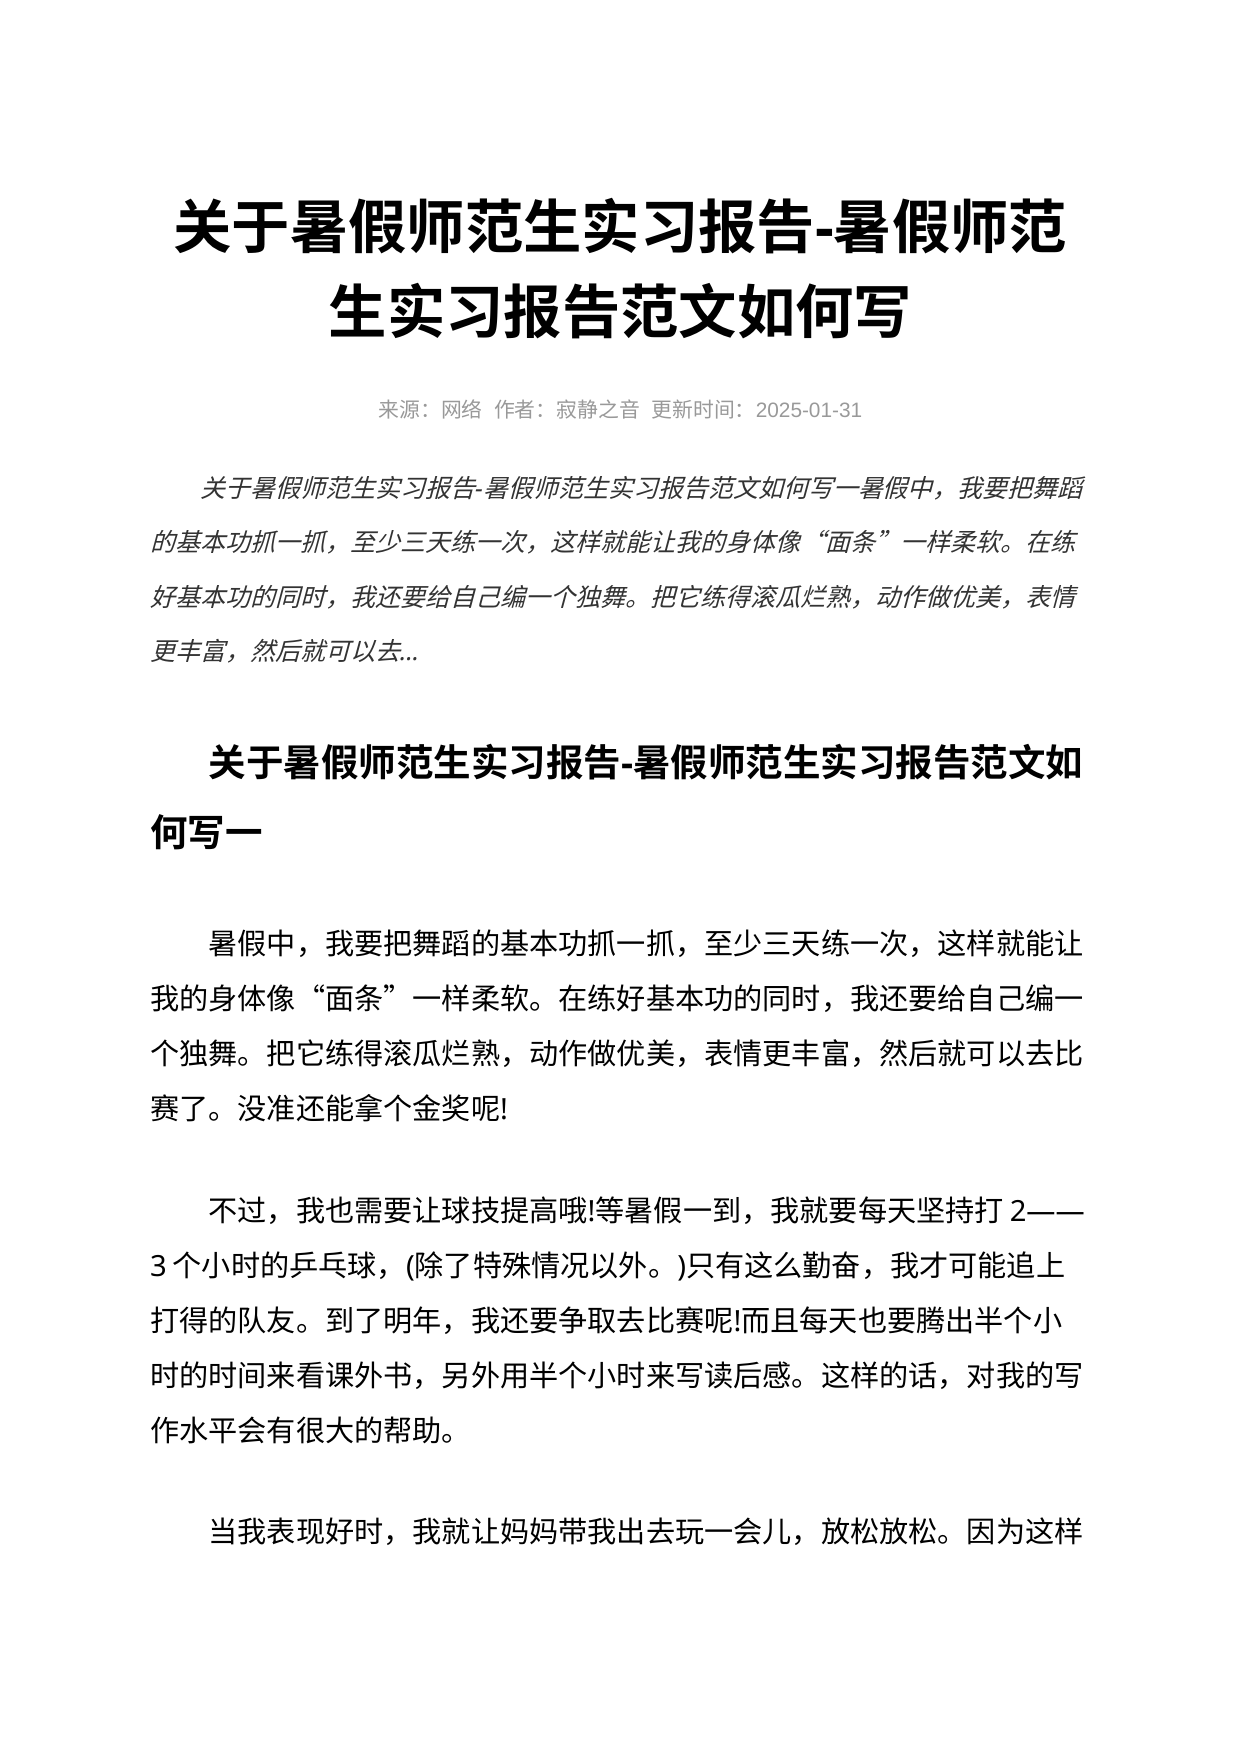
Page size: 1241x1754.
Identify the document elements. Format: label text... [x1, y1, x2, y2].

text 暑假中，我要把舞蹈的基本功抓一抓，至少三天练一次，这样就能让我的身体像“面条”一样柔软。在练好基本功的同时，我还要给自己编一个独舞。把它练得滚瓜烂熟，动作做优美，表情更丰富，然后就可以去比赛了。没准还能拿个金奖呢! [150, 921, 1090, 1128]
text 关于暑假师范生实习报告-暑假师范生实习报告范文如何写一 [150, 733, 1090, 858]
text 不过，我也需要让球技提高哦!等暑假一到，我就要每天坚持打2——3个小时的乒乓球，(除了特殊情况以外。)只有这么勤奋，我才可能追上打得的队友。到了明年，我还要争取去比赛呢!而且每天也要腾出半个小时的时间来看课外书，另外用半个小时来写读后感。这样的话，对我的写作水平会有很大的帮助。 [150, 1187, 1090, 1449]
subtitle 关于暑假师范生实习报告-暑假师范生实习报告范文如何写 [150, 181, 1090, 351]
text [150, 1509, 1090, 1551]
text 来源：网络 作者：寂静之音 更新时间：2025-01-31 [150, 397, 1090, 421]
text 关于暑假师范生实习报告-暑假师范生实习报告范文如何写一暑假中，我要把舞蹈的基本功抓一抓，至少三天练一次，这样就能让我的身体像“面条”一样柔软。在练好基本功的同时，我还要给自己编一个独舞。把它练得滚瓜烂熟，动作做优美，表情更丰富，然后就可以去... [150, 468, 1090, 668]
